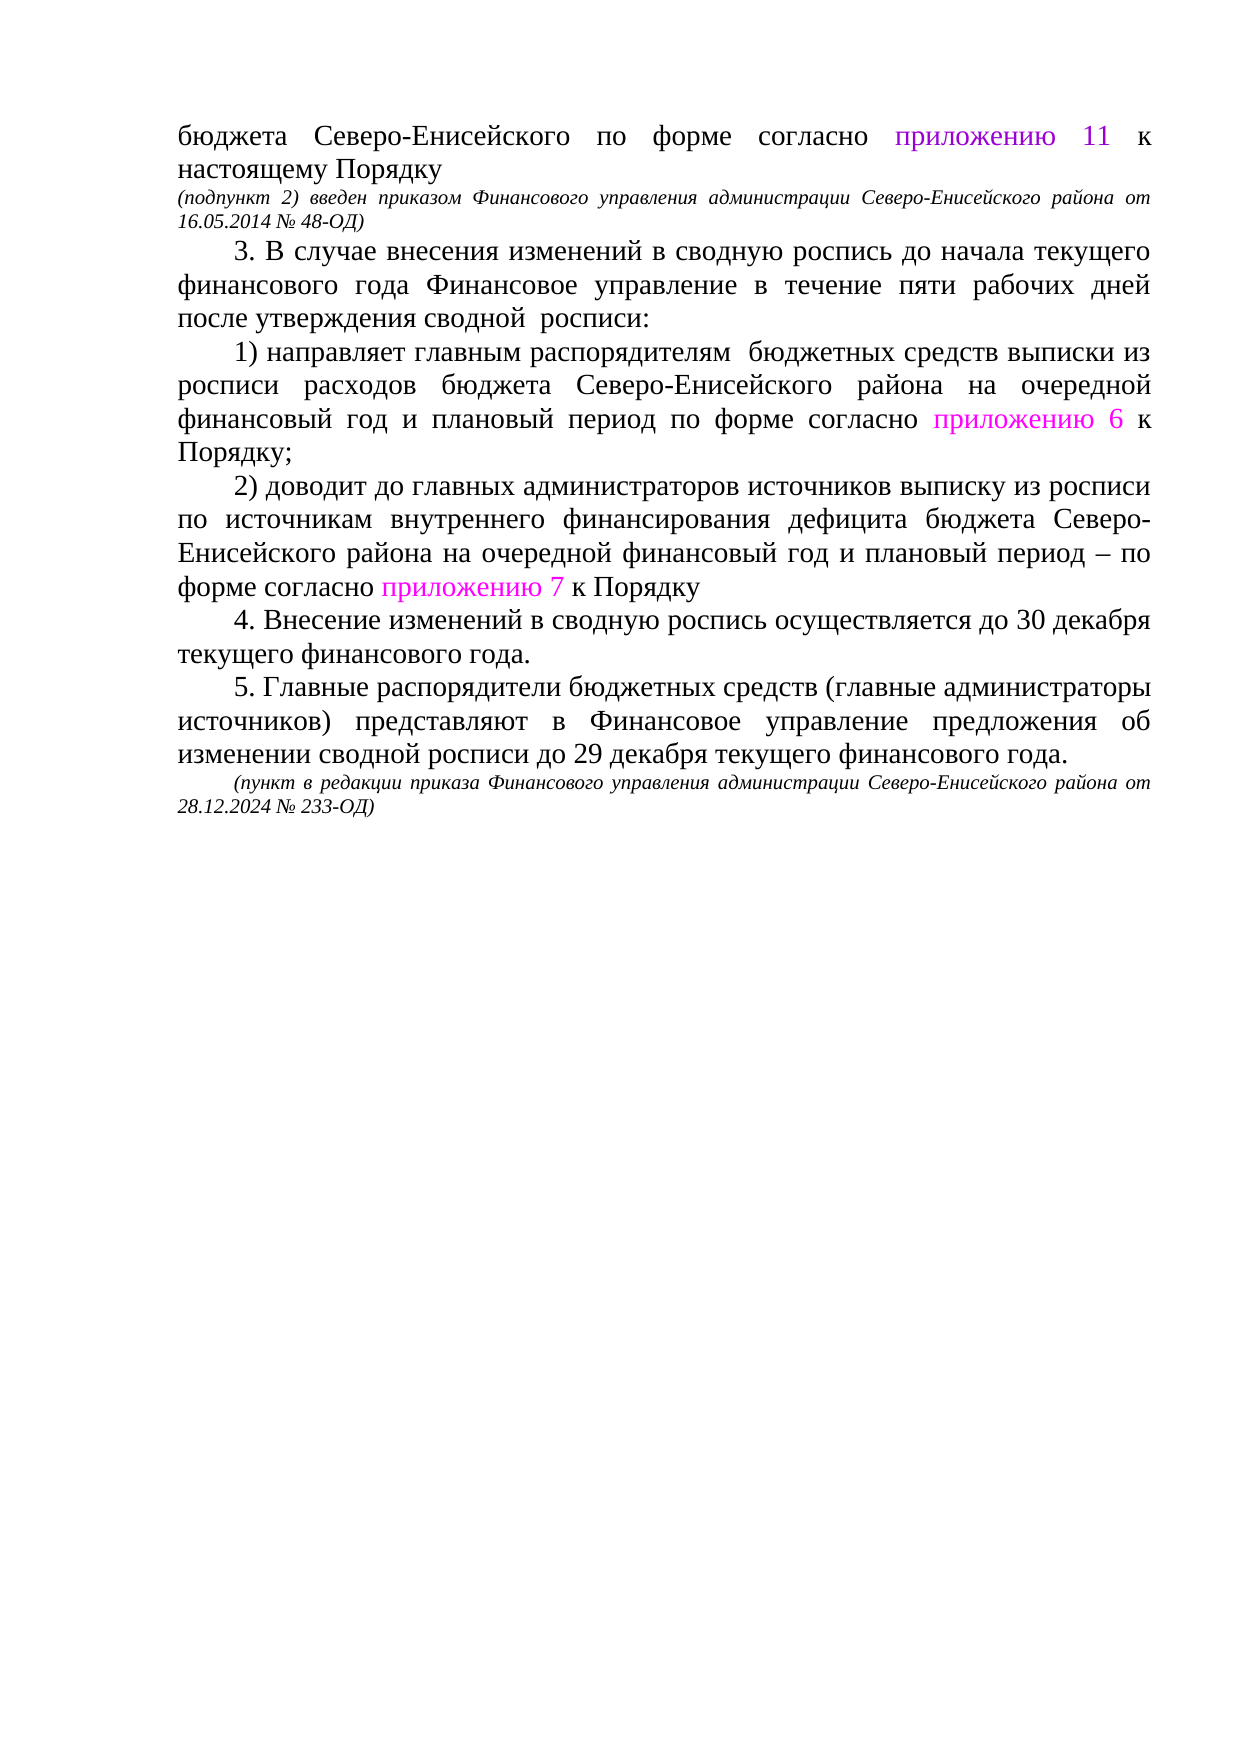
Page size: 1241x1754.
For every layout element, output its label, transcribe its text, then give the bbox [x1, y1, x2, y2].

text 5. Главные распорядители бюджетных средств (главные администраторы источников) представляют в Финансовое управление предложения об изменении сводной росписи до 29 декабря текущего финансового года. [177, 669, 1152, 770]
text 3. В случае внесения изменений в сводную роспись до начала текущего финансового года Финансовое управление в течение пяти рабочих дней после утверждения сводной росписи: [177, 233, 1152, 334]
text 1) направляет главным распорядителям бюджетных средств выписки из росписи расходов бюджета Северо-Енисейского района на очередной финансовый год и плановый период по форме согласно приложению 6 к Порядку; [177, 334, 1152, 468]
text (пункт в редакции приказа Финансового управления администрации Северо-Енисейского района от 28.12.2024 № 233-ОД) [177, 770, 1152, 818]
text 4. Внесение изменений в сводную роспись осуществляется до 30 декабря текущего финансового года. [177, 602, 1152, 669]
text (подпункт 2) введен приказом Финансового управления администрации Северо-Енисейского района от 16.05.2014 № 48-ОД) [177, 185, 1152, 233]
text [177, 118, 1152, 185]
text 2) доводит до главных администраторов источников выписку из росписи по источникам внутреннего финансирования дефицита бюджета Северо-Енисейского района на очередной финансовый год и плановый период – по форме согласно приложению 7 к Порядку [177, 468, 1152, 602]
